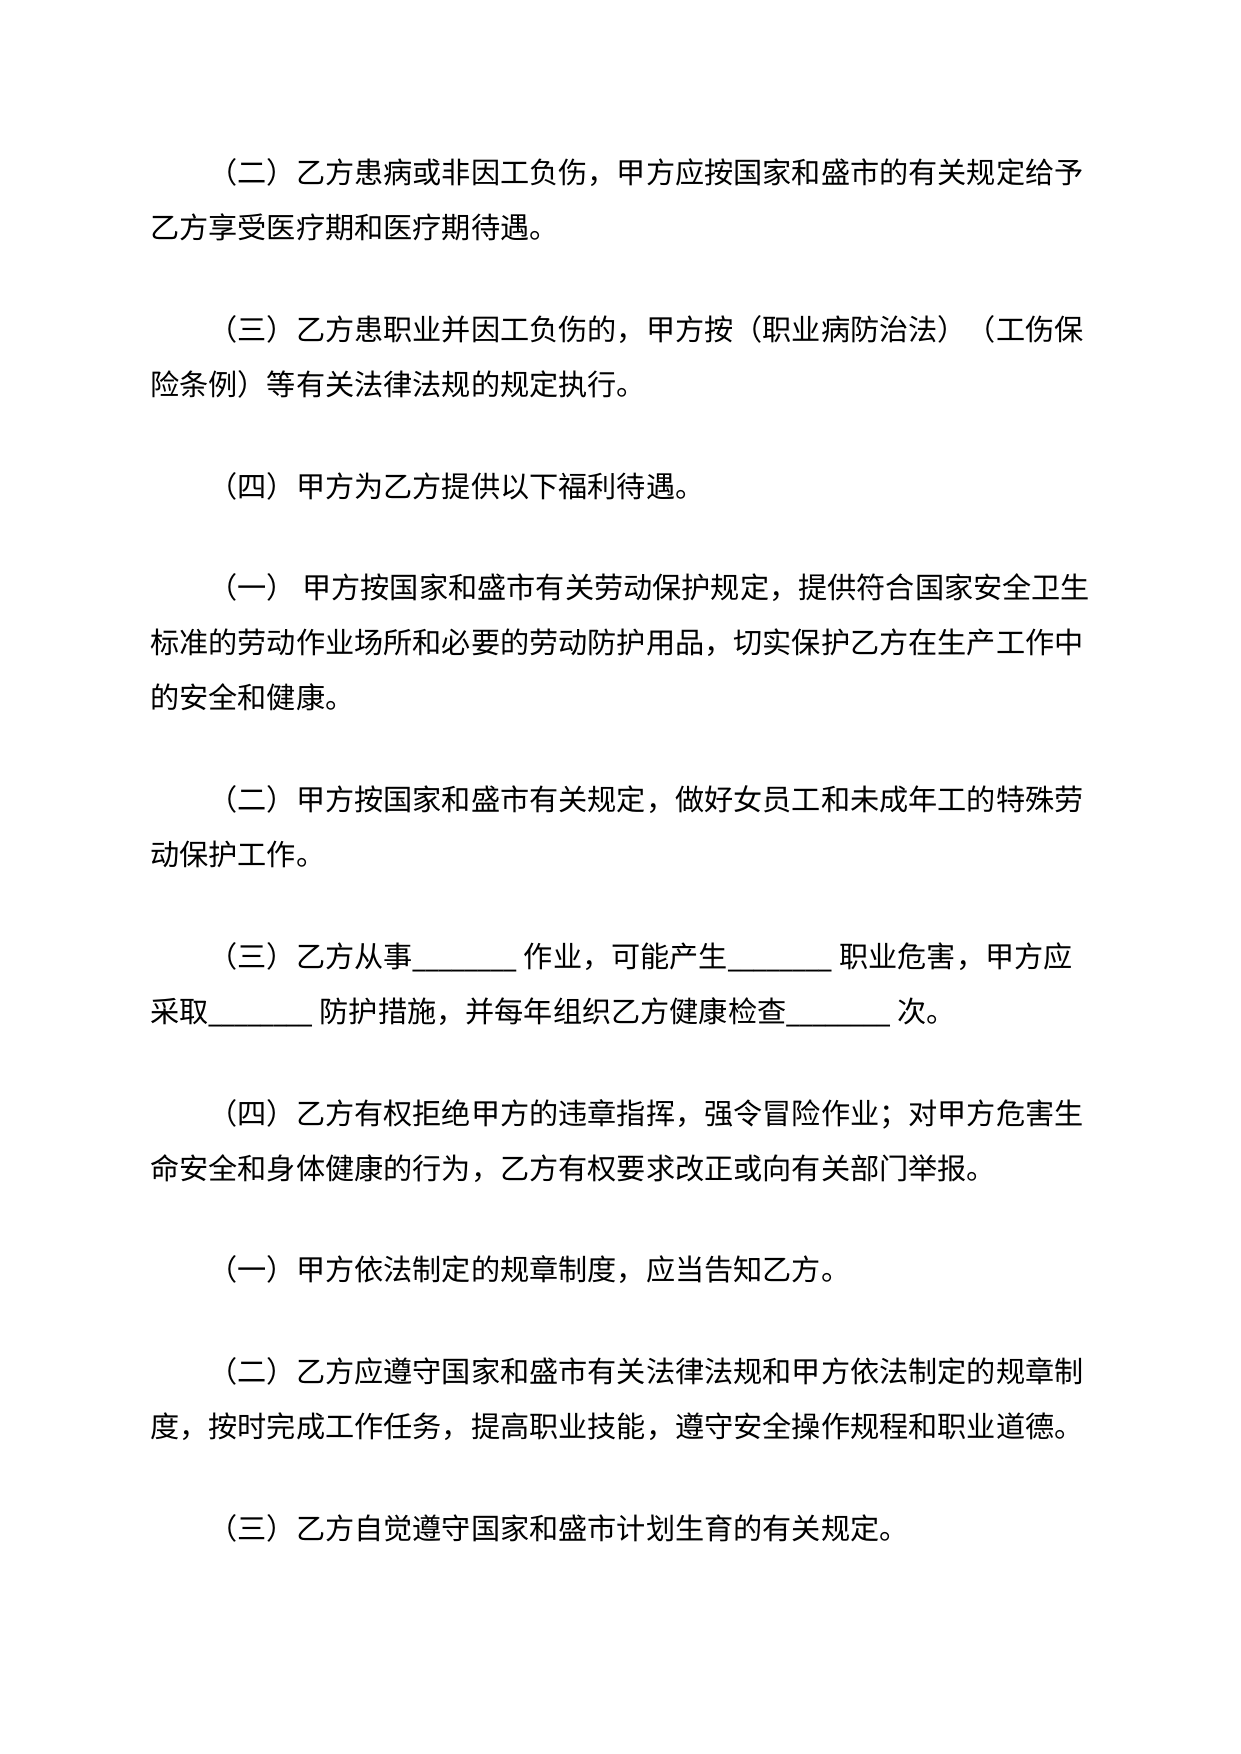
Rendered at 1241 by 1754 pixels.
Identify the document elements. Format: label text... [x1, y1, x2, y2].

text （三）乙方自觉遵守国家和盛市计划生育的有关规定。 [150, 1505, 1090, 1548]
text （二）乙方患病或非因工负伤，甲方应按国家和盛市的有关规定给予乙方享受医疗期和医疗期待遇。 [150, 150, 1090, 247]
text （一）甲方依法制定的规章制度，应当告知乙方。 [150, 1247, 1090, 1289]
text （一） 甲方按国家和盛市有关劳动保护规定，提供符合国家安全卫生标准的劳动作业场所和必要的劳动防护用品，切实保护乙方在生产工作中的安全和健康。 [150, 565, 1090, 717]
text （二）乙方应遵守国家和盛市有关法律法规和甲方依法制定的规章制度，按时完成工作任务，提高职业技能，遵守安全操作规程和职业道德。 [150, 1349, 1090, 1446]
text （三）乙方患职业并因工负伤的，甲方按（职业病防治法）（工伤保险条例）等有关法律法规的规定执行。 [150, 307, 1090, 404]
text （二）甲方按国家和盛市有关规定，做好女员工和未成年工的特殊劳动保护工作。 [150, 777, 1090, 874]
text （四）甲方为乙方提供以下福利待遇。 [150, 463, 1090, 506]
text （四）乙方有权拒绝甲方的违章指挥，强令冒险作业；对甲方危害生命安全和身体健康的行为，乙方有权要求改正或向有关部门举报。 [150, 1090, 1090, 1187]
text （三）乙方从事________ 作业，可能产生________ 职业危害，甲方应采取________ 防护措施，并每年组织乙方健康检查________ 次。 [150, 933, 1090, 1031]
